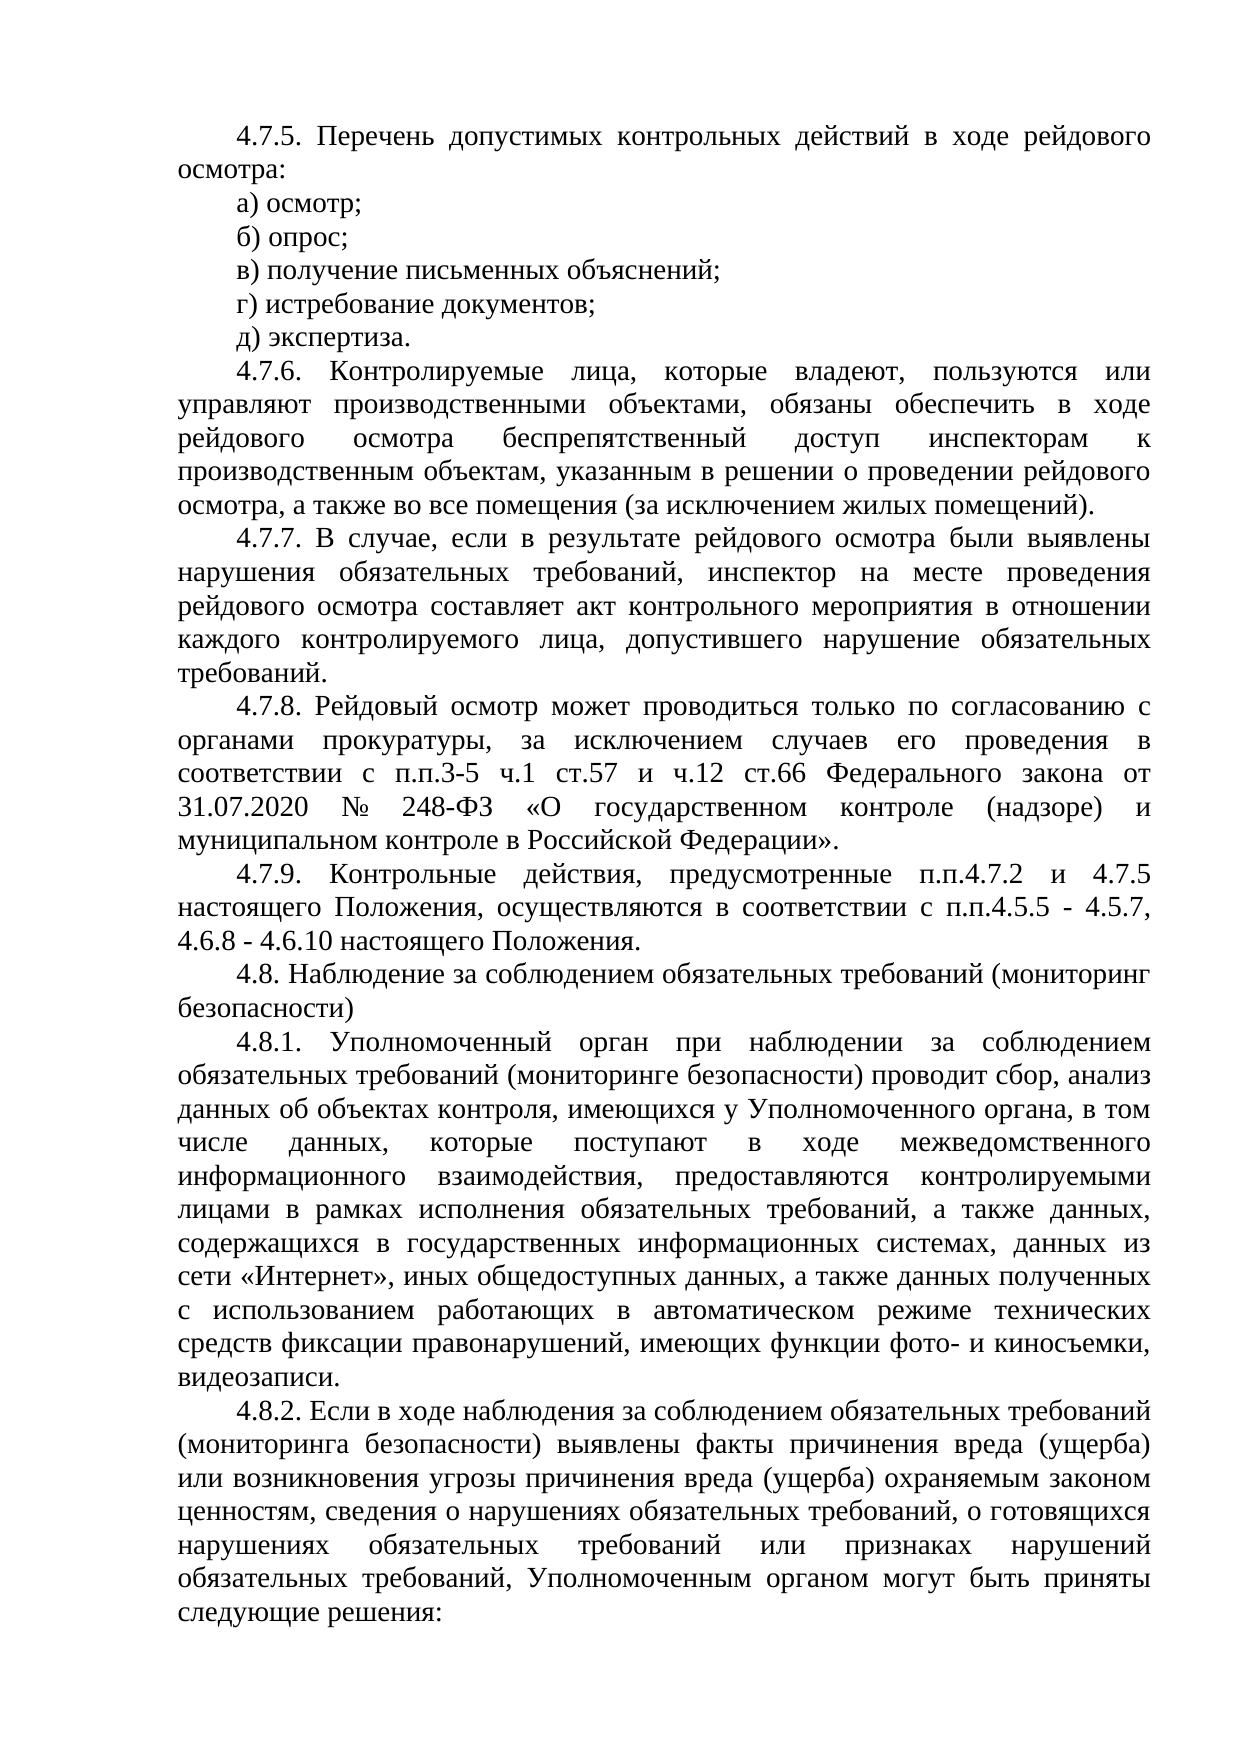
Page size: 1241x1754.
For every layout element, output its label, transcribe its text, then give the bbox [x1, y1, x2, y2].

text г) истребование документов; [177, 286, 1152, 319]
text 4.7.9. Контрольные действия, предусмотренные п.п.4.7.2 и 4.7.5 настоящего Положения, осуществляются в соответствии с п.п.4.5.5 - 4.5.7, 4.6.8 - 4.6.10 настоящего Положения. [177, 856, 1152, 957]
text 4.7.5. Перечень допустимых контрольных действий в ходе рейдового осмотра: [177, 118, 1152, 185]
text 4.7.7. В случае, если в результате рейдового осмотра были выявлены нарушения обязательных требований, инспектор на месте проведения рейдового осмотра составляет акт контрольного мероприятия в отношении каждого контролируемого лица, допустившего нарушение обязательных требований. [177, 521, 1152, 688]
text д) экспертиза. [177, 319, 1152, 353]
text 4.7.8. Рейдовый осмотр может проводиться только по согласованию с органами прокуратуры, за исключением случаев его проведения в соответствии с п.п.3-5 ч.1 ст.57 и ч.12 ст.66 Федерального закона от 31.07.2020 № 248-ФЗ «О государственном контроле (надзоре) и муниципальном контроле в Российской Федерации». [177, 688, 1152, 856]
text 4.7.6. Контролируемые лица, которые владеют, пользуются или управляют производственными объектами, обязаны обеспечить в ходе рейдового осмотра беспрепятственный доступ инспекторам к производственным объектам, указанным в решении о проведении рейдового осмотра, а также во все помещения (за исключением жилых помещений). [177, 353, 1152, 521]
text в) получение письменных объяснений; [177, 252, 1152, 286]
text 4.8.2. Если в ходе наблюдения за соблюдением обязательных требований (мониторинга безопасности) выявлены факты причинения вреда (ущерба) или возникновения угрозы причинения вреда (ущерба) охраняемым законом ценностям, сведения о нарушениях обязательных требований, о готовящихся нарушениях обязательных требований или признаках нарушений обязательных требований, Уполномоченным органом могут быть приняты следующие решения: [177, 1393, 1152, 1627]
text 4.8. Наблюдение за соблюдением обязательных требований (мониторинг безопасности) [177, 957, 1152, 1024]
text б) опрос; [177, 219, 1152, 252]
text 4.8.1. Уполномоченный орган при наблюдении за соблюдением обязательных требований (мониторинге безопасности) проводит сбор, анализ данных об объектах контроля, имеющихся у Уполномоченного органа, в том числе данных, которые поступают в ходе межведомственного информационного взаимодействия, предоставляются контролируемыми лицами в рамках исполнения обязательных требований, а также данных, содержащихся в государственных информационных системах, данных из сети «Интернет», иных общедоступных данных, а также данных полученных с использованием работающих в автоматическом режиме технических средств фиксации правонарушений, имеющих функции фото- и киносъемки, видеозаписи. [177, 1024, 1152, 1393]
text а) осмотр; [177, 185, 1152, 219]
